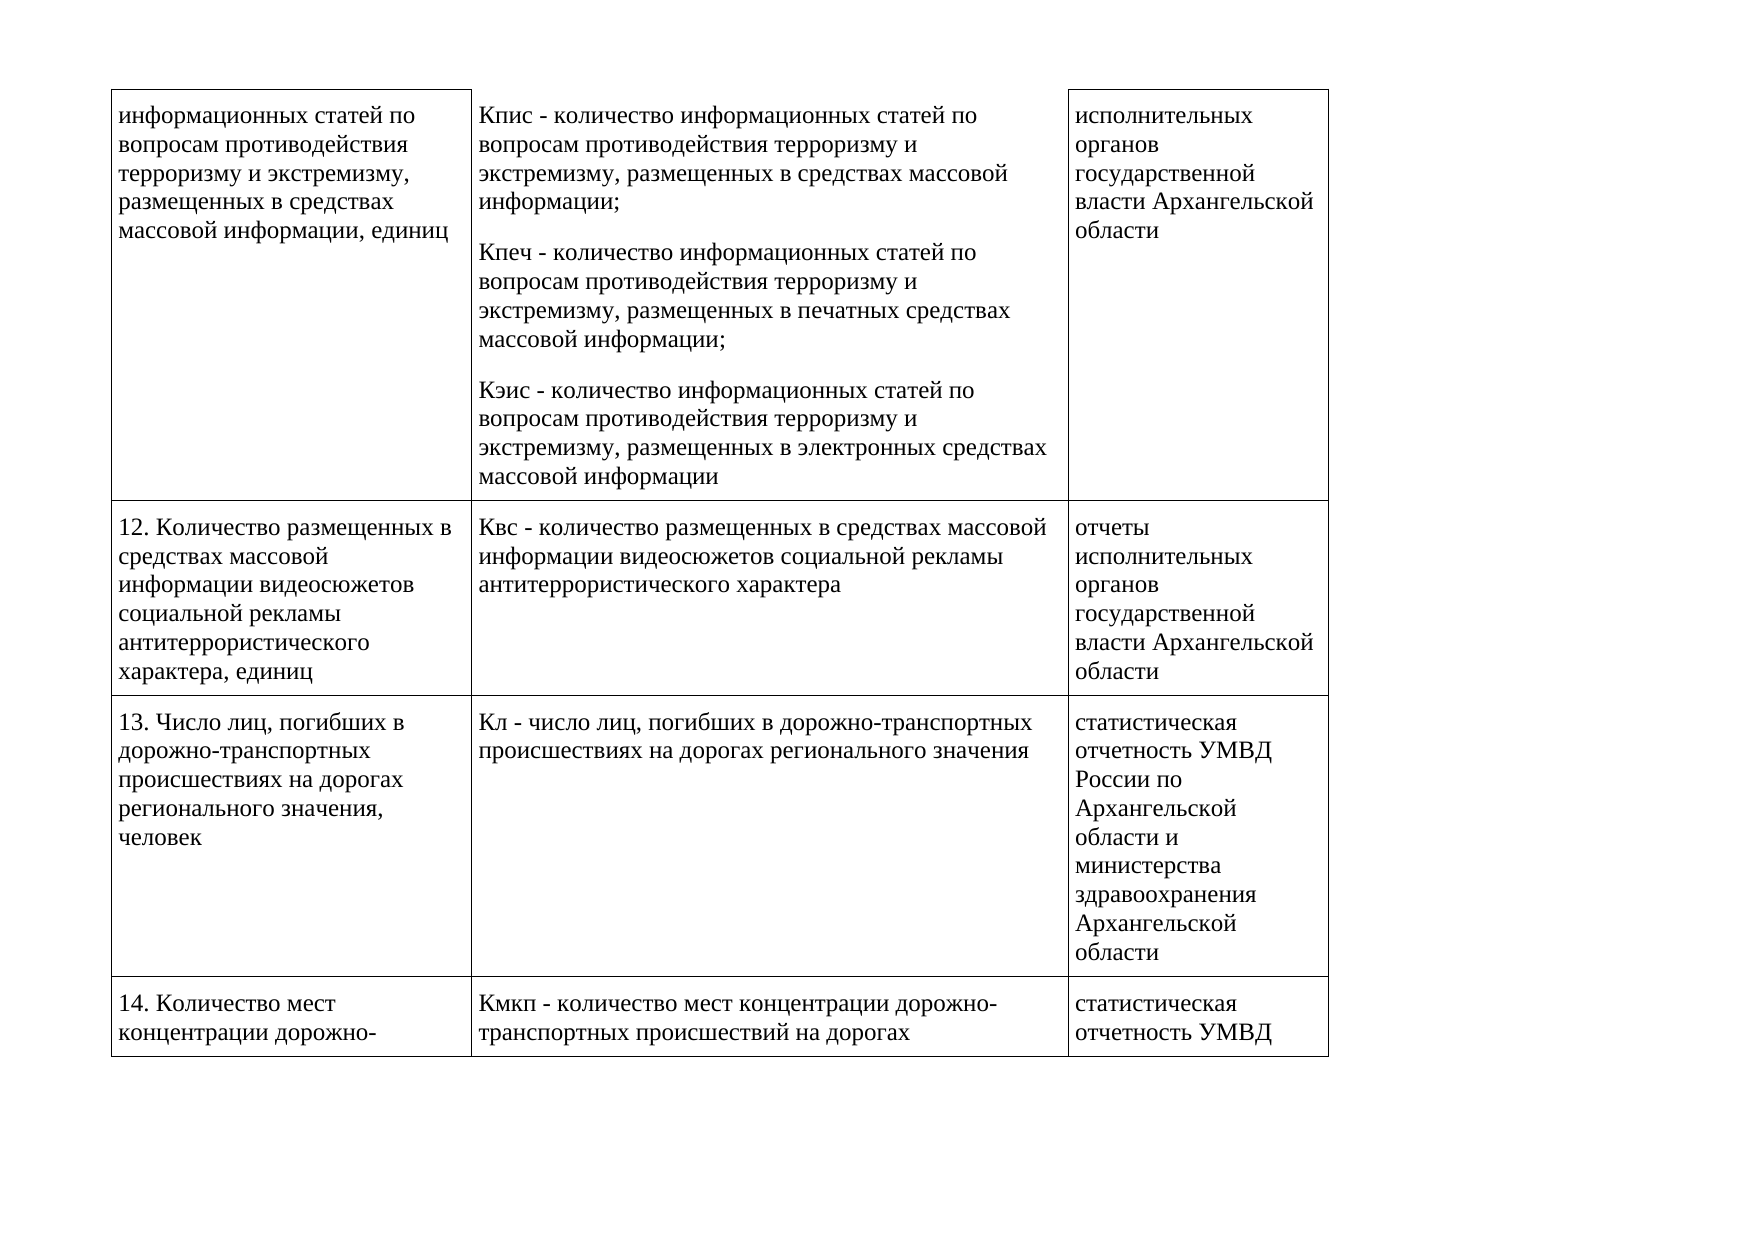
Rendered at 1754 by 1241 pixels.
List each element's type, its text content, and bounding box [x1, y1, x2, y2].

table_cell Кэис - количество информационных статей по вопросам противодействия терроризму и экстремизму, размещенных в электронных средствах массовой информации [472, 363, 1068, 500]
table_cell Кпис - количество информационных статей по вопросам противодействия терроризму и экстремизму, размещенных в средствах массовой информации; [472, 89, 1068, 226]
table_cell Квс - количество размещенных в средствах массовой информации видеосюжетов социальной рекламы антитеррористического характера [472, 501, 1068, 695]
table_cell 13. Число лиц, погибших в дорожно-транспортных происшествиях на дорогах регионального значения, человек [112, 696, 471, 976]
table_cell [112, 977, 471, 1056]
table_cell отчеты исполнительных органов государственной власти Архангельской области [1069, 501, 1328, 695]
table_cell 12. Количество размещенных в средствах массовой информации видеосюжетов социальной рекламы антитеррористического характера, единиц [112, 501, 471, 695]
table_cell Кпеч - количество информационных статей по вопросам противодействия терроризму и экстремизму, размещенных в печатных средствах массовой информации; [472, 226, 1068, 363]
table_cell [1069, 90, 1328, 500]
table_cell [112, 90, 471, 500]
table_cell Кл - число лиц, погибших в дорожно-транспортных происшествиях на дорогах регионального значения [472, 696, 1068, 976]
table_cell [1069, 977, 1328, 1056]
table_cell статистическая отчетность УМВД России по Архангельской области и министерства здравоохранения Архангельской области [1069, 696, 1328, 976]
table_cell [472, 977, 1068, 1056]
